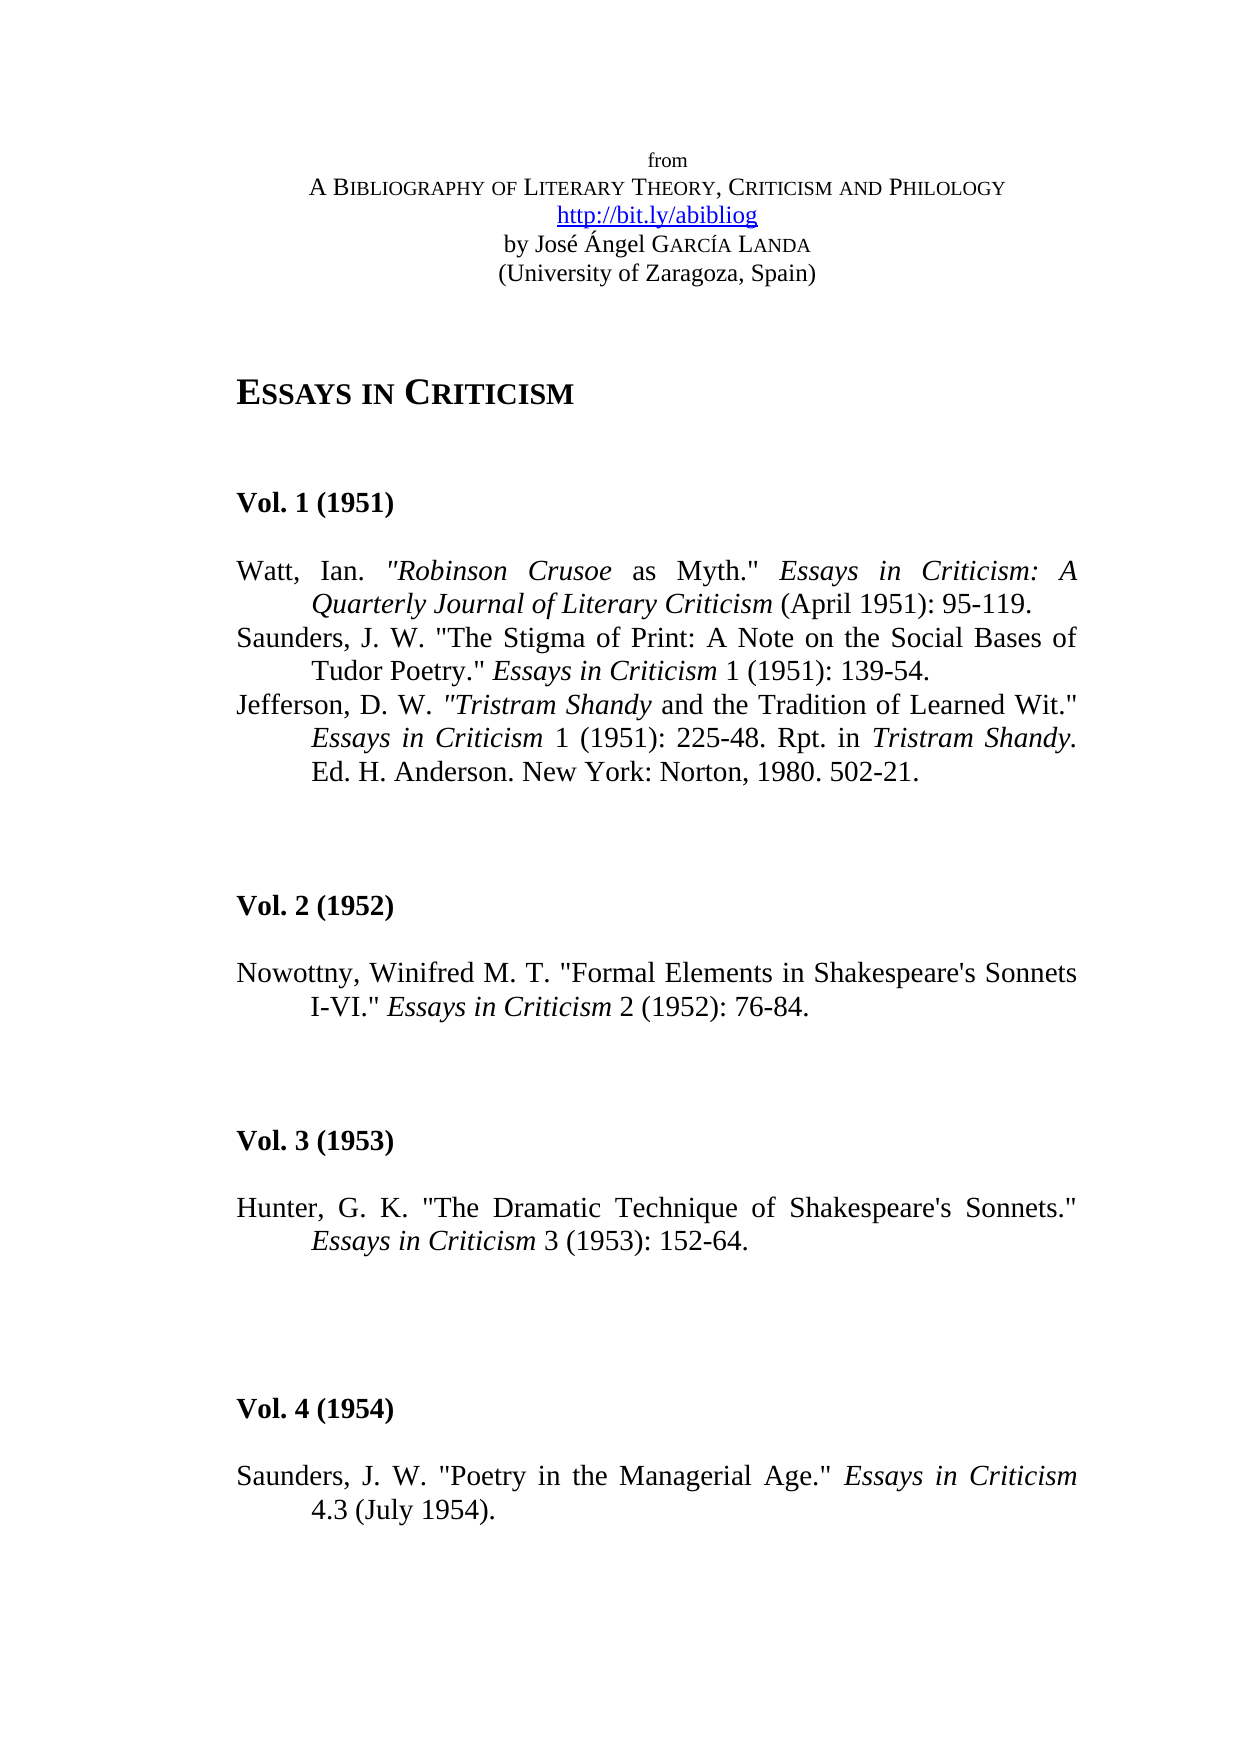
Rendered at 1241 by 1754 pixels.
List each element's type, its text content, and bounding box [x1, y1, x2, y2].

text Saunders, J. W. "The Stigma of Print: A Note on the Social Bases of Tudor Poetry." Essays in Criticism 1 (1951): 139-54. [236, 620, 1078, 687]
text Nowottny, Winifred M. T. "Formal Elements in Shakespeare's Sonnets I-VI." Essays in Criticism 2 (1952): 76-84. [236, 955, 1078, 1022]
text Jefferson, D. W. "Tristram Shandy and the Tradition of Learned Wit." Essays in Criticism 1 (1951): 225-48. Rpt. in Tristram Shandy. Ed. H. Anderson. New York: Norton, 1980. 502-21. [236, 687, 1078, 787]
text A Bibliography of Literary Theory, Criticism and Philology [236, 172, 1078, 200]
text Saunders, J. W. "Poetry in the Managerial Age." Essays in Criticism 4.3 (July 1954). [236, 1458, 1078, 1525]
text Vol. 2 (1952) [236, 888, 1078, 922]
text Vol. 4 (1954) [236, 1391, 1078, 1425]
text Vol. 3 (1953) [236, 1123, 1078, 1156]
text Hunter, G. K. "The Dramatic Technique of Shakespeare's Sonnets." Essays in Criticism 3 (1953): 152-64. [236, 1190, 1078, 1257]
text by José Ángel García Landa [236, 229, 1078, 258]
text from [236, 148, 1078, 172]
text (University of Zaragoza, Spain) [236, 258, 1078, 287]
text http://bit.ly/abibliog [236, 200, 1078, 229]
text Vol. 1 (1951) [236, 486, 1078, 519]
text Watt, Ian. "Robinson Crusoe as Myth." Essays in Criticism: A Quarterly Journal of Literary Criticism (April 1951): 95-119. [236, 553, 1078, 620]
subtitle Essays in Criticism [236, 369, 1078, 412]
